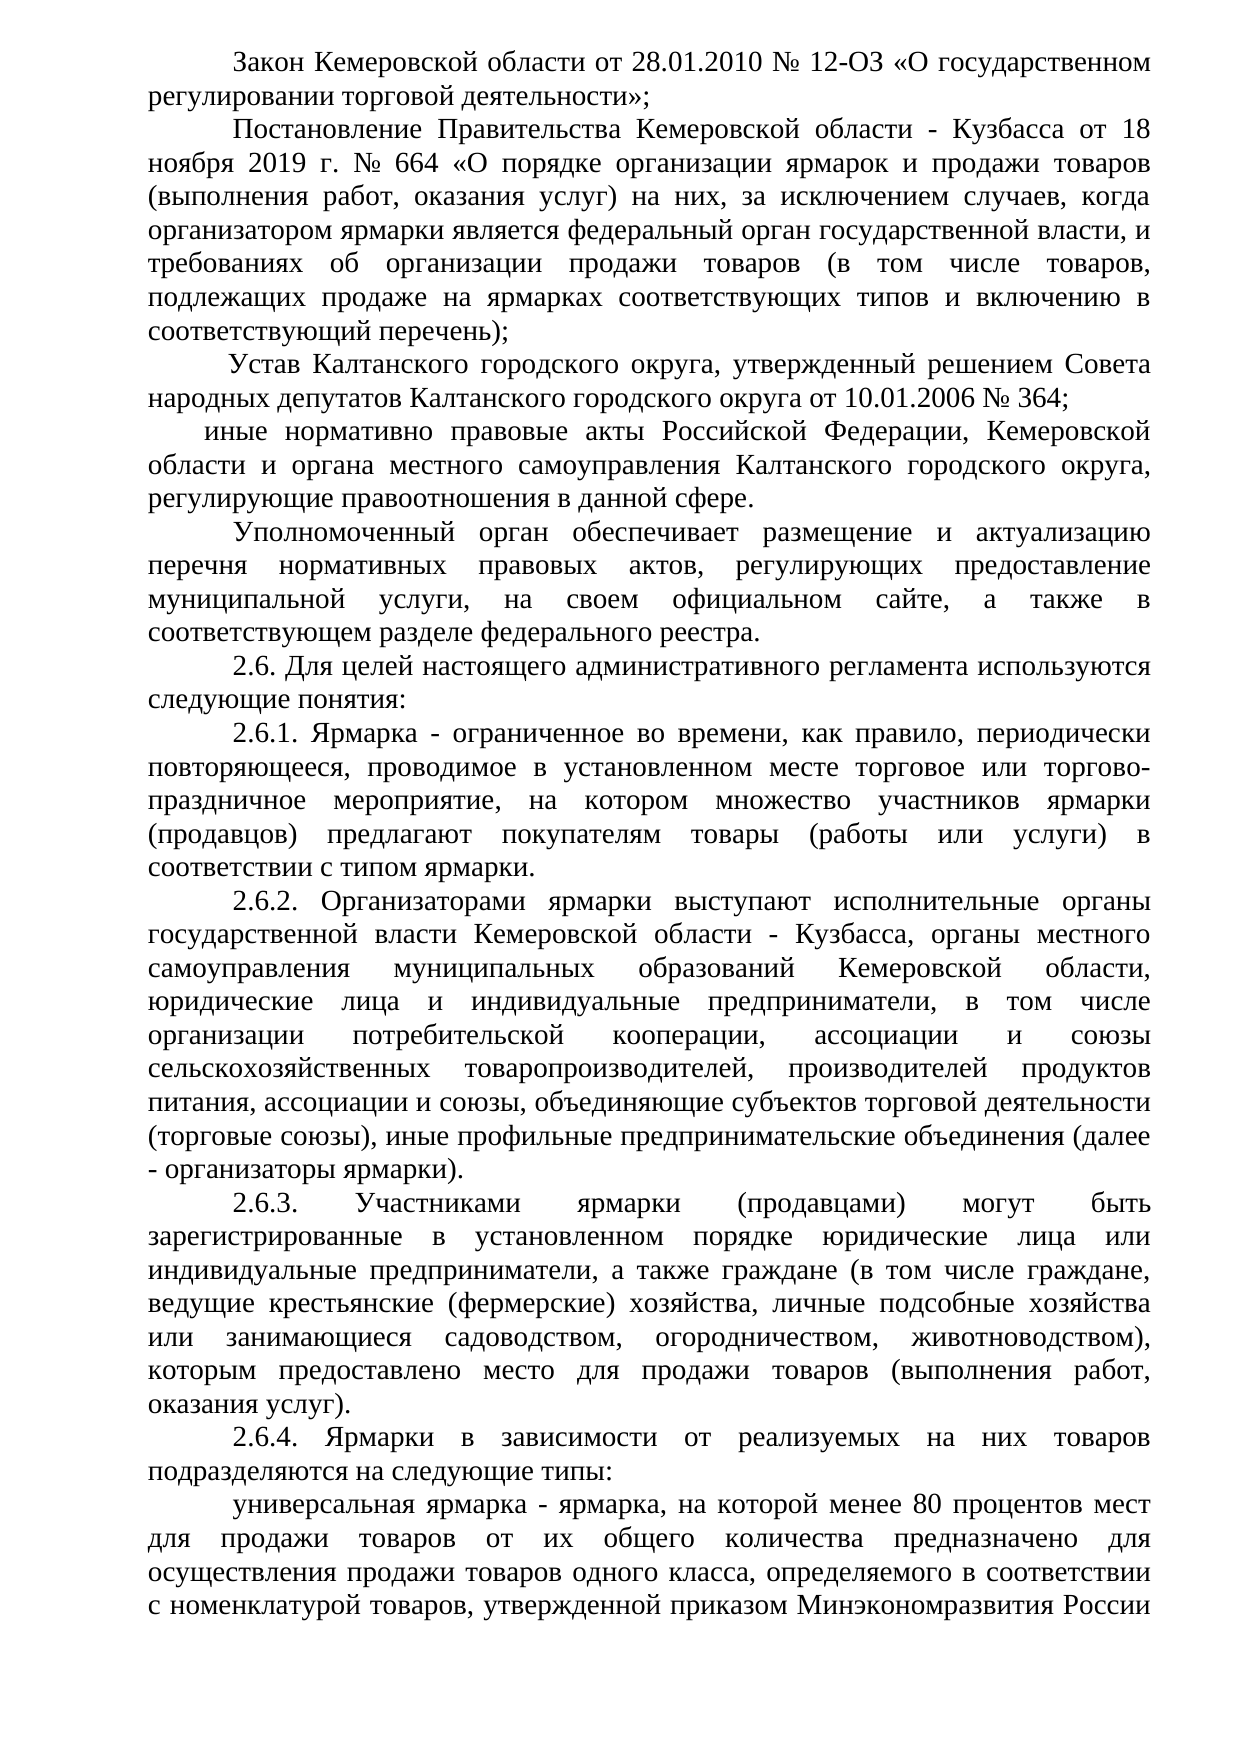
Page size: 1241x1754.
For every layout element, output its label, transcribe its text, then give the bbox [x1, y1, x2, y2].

text иные нормативно правовые акты Российской Федерации, Кемеровской области и органа местного самоуправления Калтанского городского округа, регулирующие правоотношения в данной сфере. [148, 413, 1152, 514]
text 2.6. Для целей настоящего административного регламента используются следующие понятия: [148, 648, 1152, 715]
text 2.6.1. Ярмарка - ограниченное во времени, как правило, периодически повторяющееся, проводимое в установленном месте торговое или торгово-праздничное мероприятие, на котором множество участников ярмарки (продавцов) предлагают покупателям товары (работы или услуги) в соответствии с типом ярмарки. [148, 715, 1152, 883]
text 2.6.2. Организаторами ярмарки выступают исполнительные органы государственной власти Кемеровской области - Кузбасса, органы местного самоуправления муниципальных образований Кемеровской области, юридические лица и индивидуальные предприниматели, в том числе организации потребительской кооперации, ассоциации и союзы сельскохозяйственных товаропроизводителей, производителей продуктов питания, ассоциации и союзы, объединяющие субъектов торговой деятельности (торговые союзы), иные профильные предпринимательские объединения (далее - организаторы ярмарки). [148, 883, 1152, 1185]
text 2.6.4. Ярмарки в зависимости от реализуемых на них товаров подразделяются на следующие типы: [148, 1419, 1152, 1487]
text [148, 1487, 1152, 1621]
text Устав Калтанского городского округа, утвержденный решением Совета народных депутатов Калтанского городского округа от 10.01.2006 № 364; [148, 346, 1152, 413]
text Уполномоченный орган обеспечивает размещение и актуализацию перечня нормативных правовых актов, регулирующих предоставление муниципальной услуги, на своем официальном сайте, а также в соответствующем разделе федерального реестра. [148, 514, 1152, 648]
text Закон Кемеровской области от 28.01.2010 № 12-ОЗ «О государственном регулировании торговой деятельности»; [148, 44, 1152, 111]
text Постановление Правительства Кемеровской области - Кузбасса от 18 ноября 2019 г. № 664 «О порядке организации ярмарок и продажи товаров (выполнения работ, оказания услуг) на них, за исключением случаев, когда организатором ярмарки является федеральный орган государственной власти, и требованиях об организации продажи товаров (в том числе товаров, подлежащих продаже на ярмарках соответствующих типов и включению в соответствующий перечень); [148, 111, 1152, 346]
text 2.6.3. Участниками ярмарки (продавцами) могут быть зарегистрированные в установленном порядке юридические лица или индивидуальные предприниматели, а также граждане (в том числе граждане, ведущие крестьянские (фермерские) хозяйства, личные подсобные хозяйства или занимающиеся садоводством, огородничеством, животноводством), которым предоставлено место для продажи товаров (выполнения работ, оказания услуг). [148, 1185, 1152, 1419]
